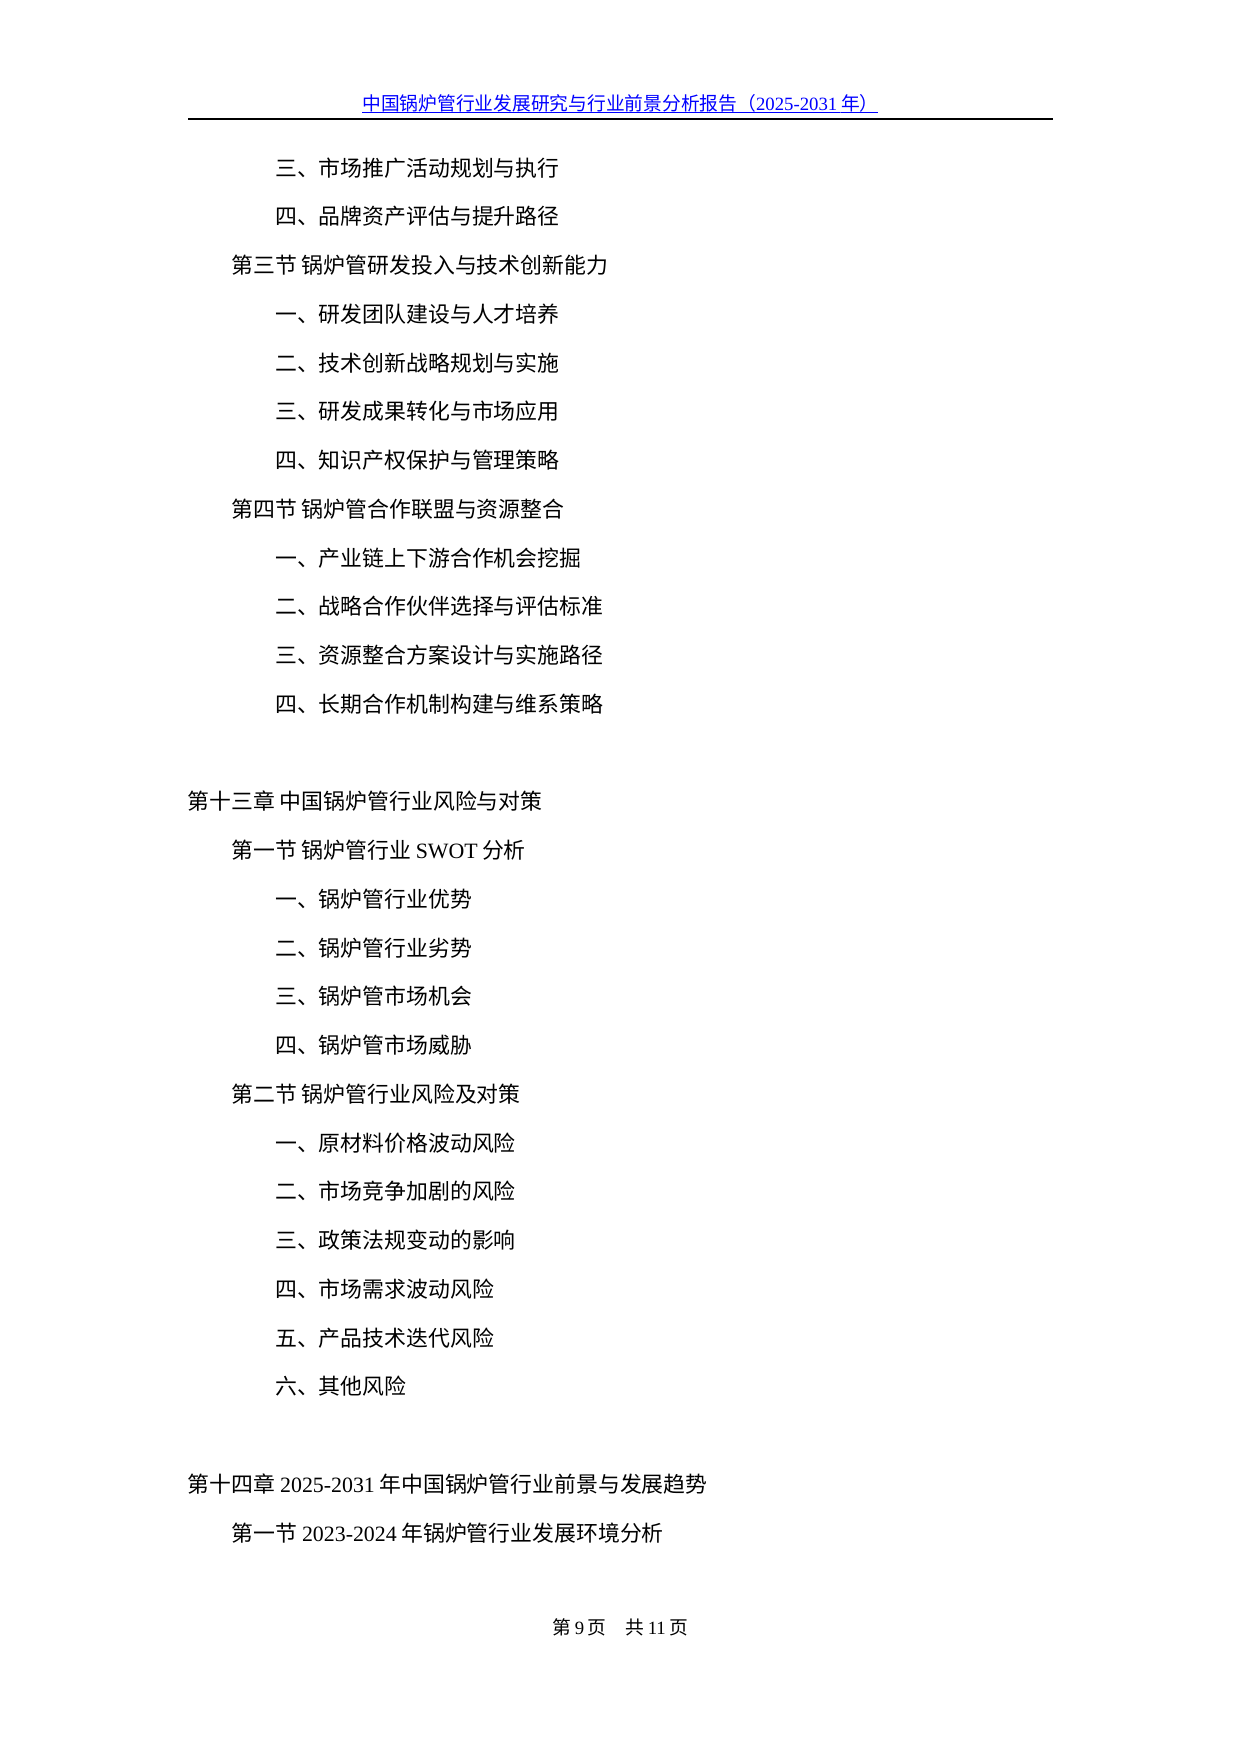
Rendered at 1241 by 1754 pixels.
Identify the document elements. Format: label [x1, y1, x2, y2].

text [187, 150, 1053, 1548]
